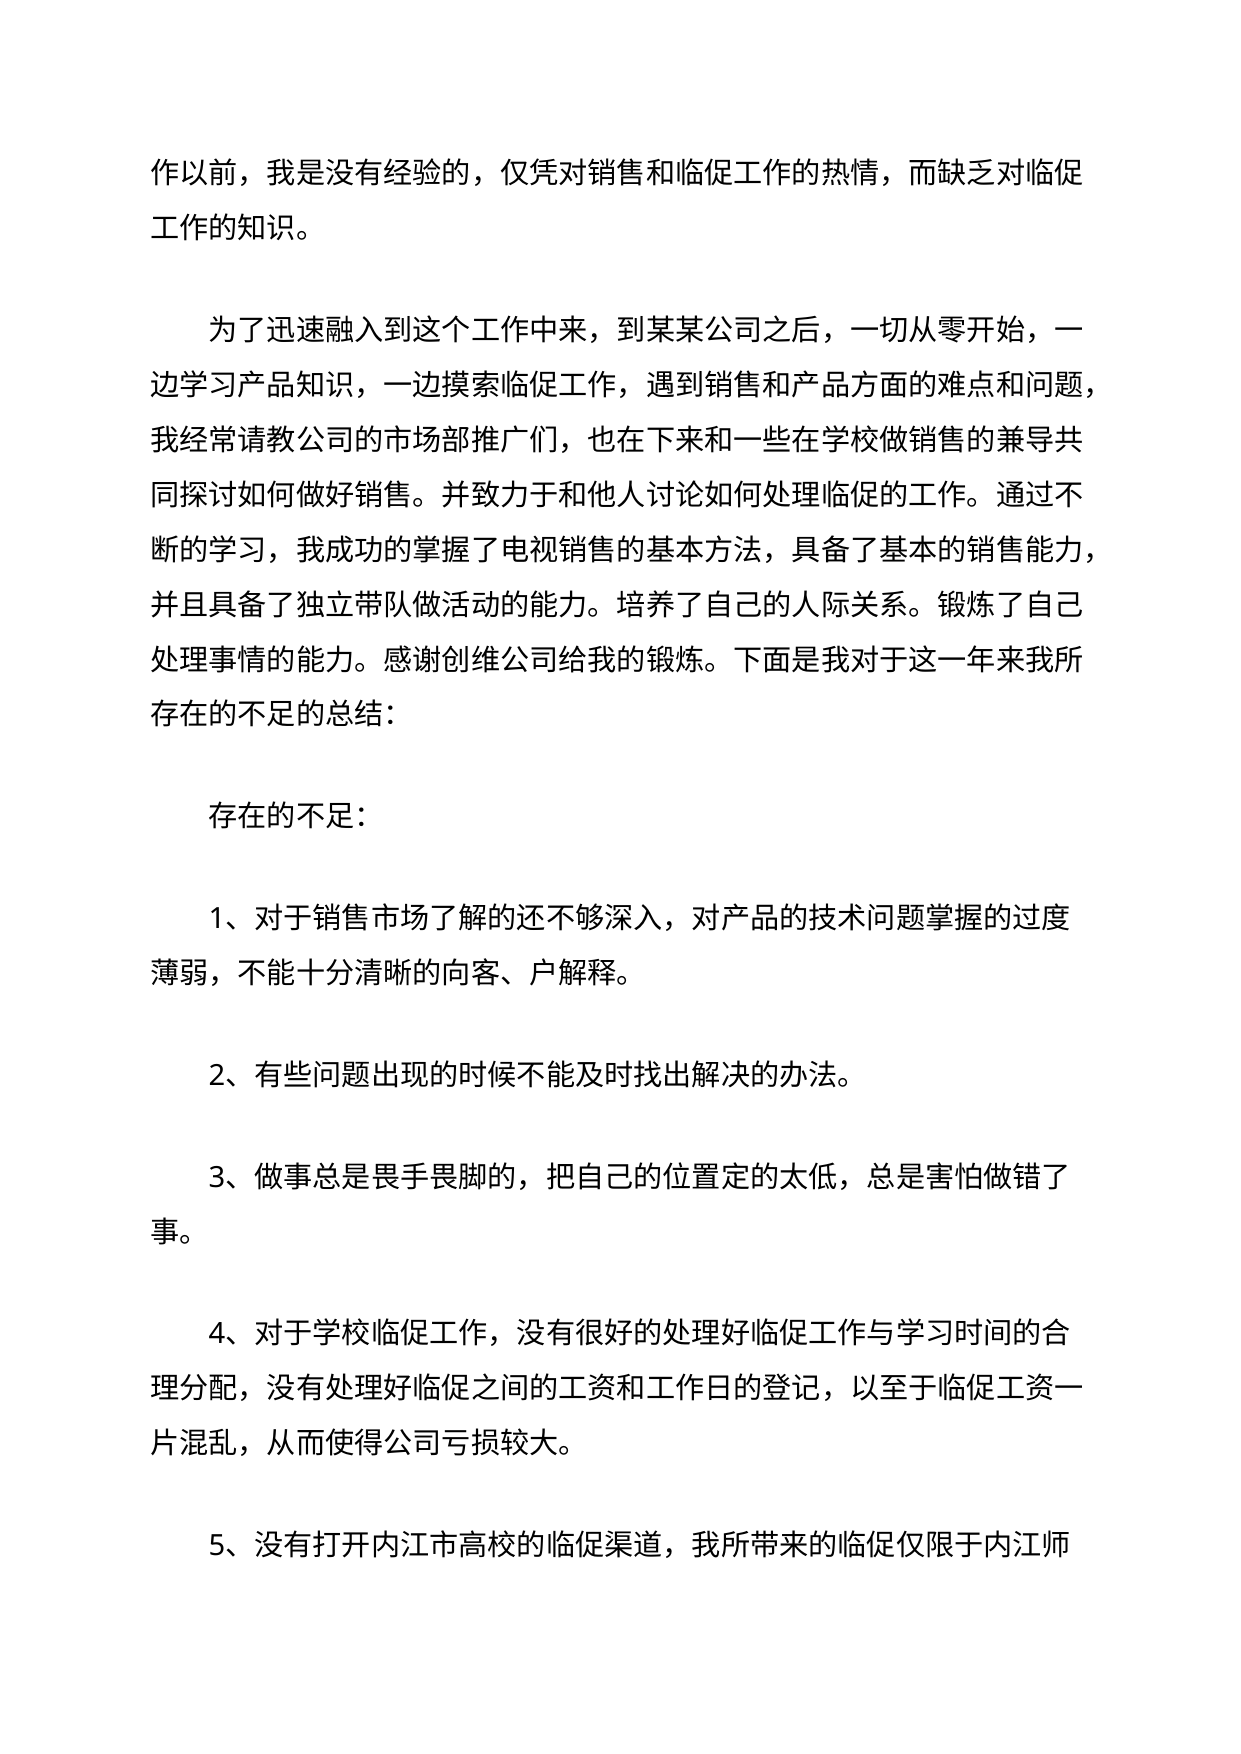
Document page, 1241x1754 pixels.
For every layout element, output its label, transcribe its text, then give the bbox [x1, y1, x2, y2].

text 3、做事总是畏手畏脚的，把自己的位置定的太低，总是害怕做错了事。 [150, 1153, 1090, 1251]
text 4、对于学校临促工作，没有很好的处理好临促工作与学习时间的合理分配，没有处理好临促之间的工资和工作日的登记，以至于临促工资一片混乱，从而使得公司亏损较大。 [150, 1310, 1090, 1462]
text 1、对于销售市场了解的还不够深入，对产品的技术问题掌握的过度薄弱，不能十分清晰的向客、户解释。 [150, 894, 1090, 992]
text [150, 150, 1090, 247]
text 2、有些问题出现的时候不能及时找出解决的办法。 [150, 1051, 1090, 1094]
text 存在的不足： [150, 793, 1090, 835]
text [150, 1522, 1090, 1564]
text 为了迅速融入到这个工作中来，到某某公司之后，一切从零开始，一边学习产品知识，一边摸索临促工作，遇到销售和产品方面的难点和问题，我经常请教公司的市场部推广们，也在下来和一些在学校做销售的兼导共同探讨如何做好销售。并致力于和他人讨论如何处理临促的工作。通过不断的学习，我成功的掌握了电视销售的基本方法，具备了基本的销售能力，并且具备了独立带队做活动的能力。培养了自己的人际关系。锻炼了自己处理事情的能力。感谢创维公司给我的锻炼。下面是我对于这一年来我所存在的不足的总结： [150, 307, 1090, 733]
